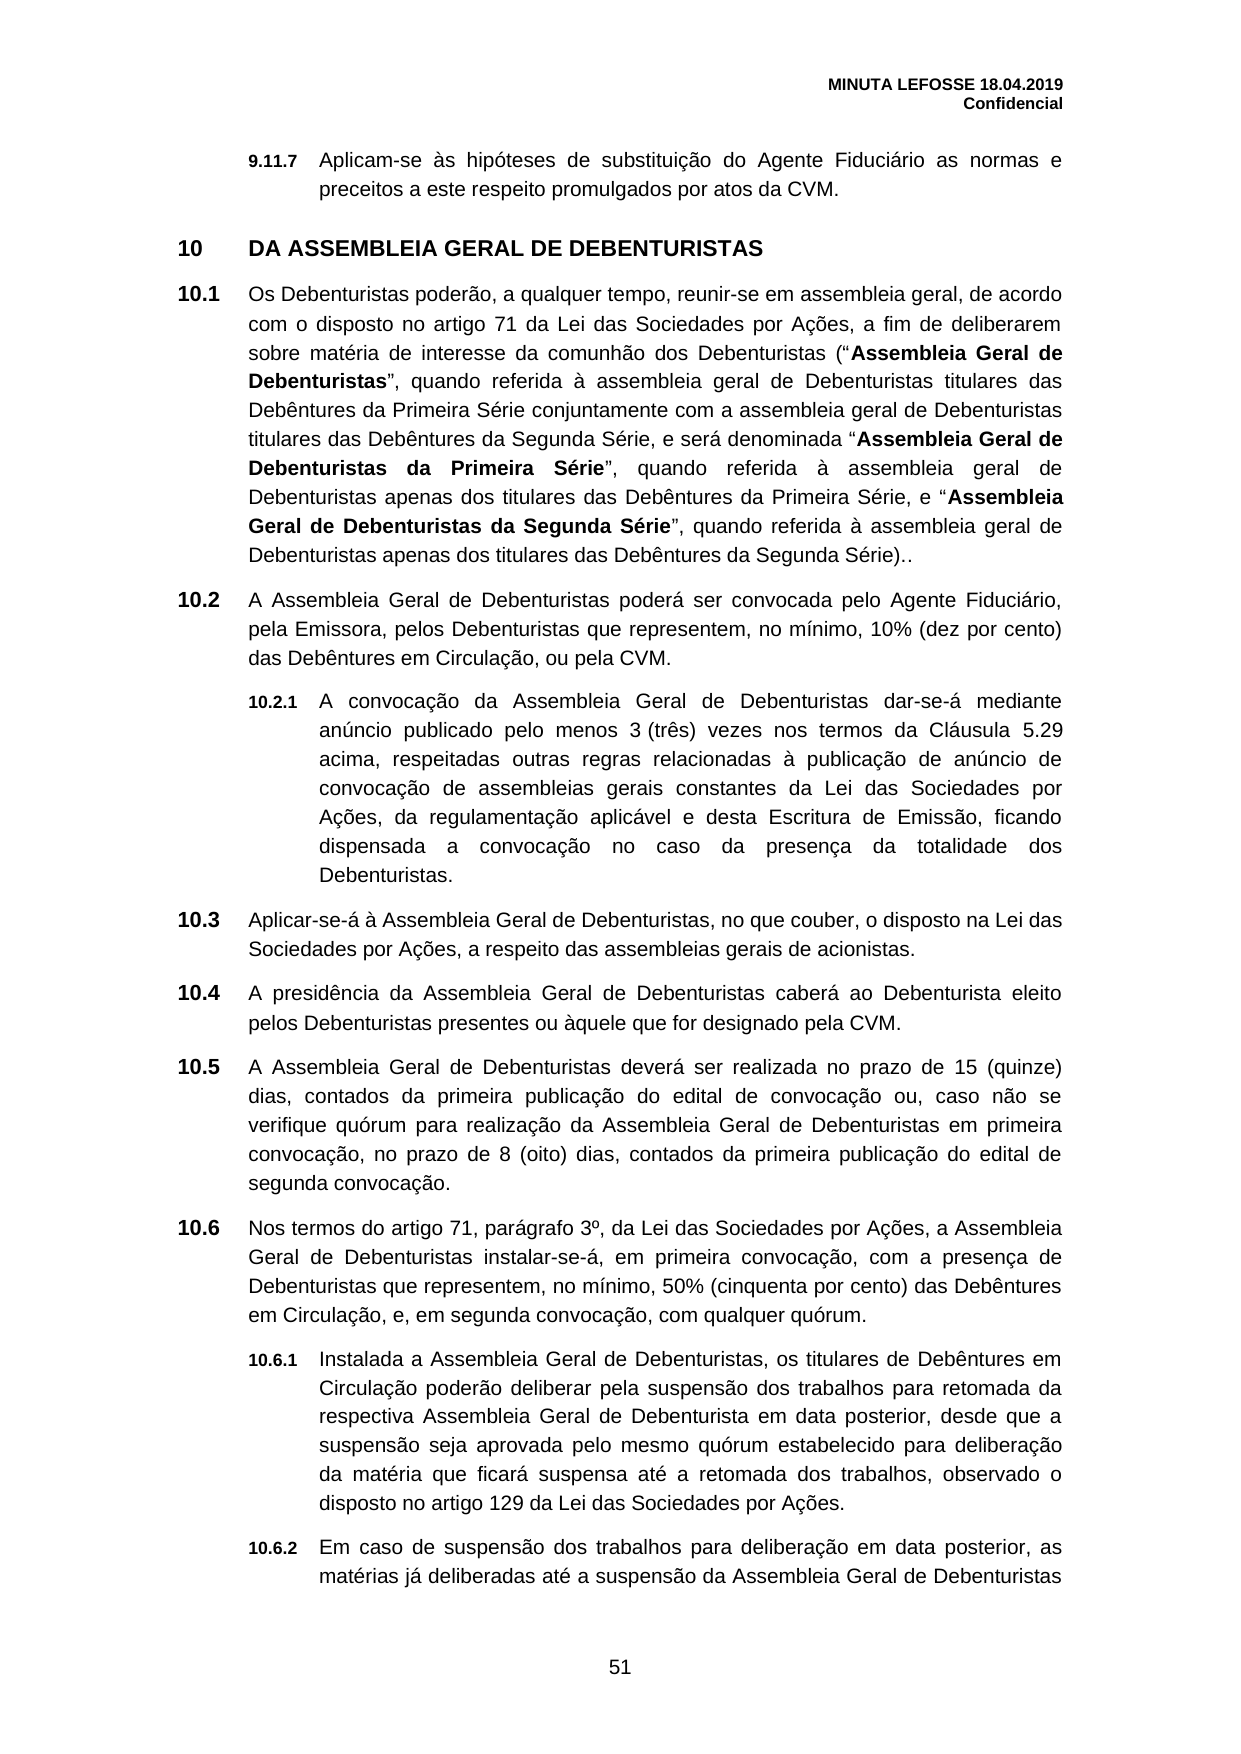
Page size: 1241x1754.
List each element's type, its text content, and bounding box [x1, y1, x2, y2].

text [248, 1535, 1063, 1588]
text Instalada a Assembleia Geral de Debenturistas, os titulares de Debêntures em Circulação poderão deliberar pela suspensão dos trabalhos para retomada da respectiva Assembleia Geral de Debenturista em data posterior, desde que a suspensão seja aprovada pelo mesmo quórum estabelecido para deliberação da matéria que ficará suspensa até a retomada dos trabalhos, observado o disposto no artigo 129 da Lei das Sociedades por Ações. [248, 1346, 1063, 1515]
text A convocação da Assembleia Geral de Debenturistas dar-se-á mediante anúncio publicado pelo menos 3 (três) vezes nos termos da Cláusula 5.29 acima, respeitadas outras regras relacionadas à publicação de anúncio de convocação de assembleias gerais constantes da Lei das Sociedades por Ações, da regulamentação aplicável e desta Escritura de Emissão, ficando dispensada a convocação no caso da presença da totalidade dos Debenturistas. [248, 689, 1063, 887]
text Os Debenturistas poderão, a qualquer tempo, reunir-se em assembleia geral, de acordo com o disposto no artigo 71 da Lei das Sociedades por Ações, a fim de deliberarem sobre matéria de interesse da comunhão dos Debenturistas (“Assembleia Geral de Debenturistas”, quando referida à assembleia geral de Debenturistas titulares das Debêntures da Primeira Série conjuntamente com a assembleia geral de Debenturistas titulares das Debêntures da Segunda Série, e será denominada “Assembleia Geral de Debenturistas da Primeira Série”, quando referida à assembleia geral de Debenturistas apenas dos titulares das Debêntures da Primeira Série, e “Assembleia Geral de Debenturistas da Segunda Série”, quando referida à assembleia geral de Debenturistas apenas dos titulares das Debêntures da Segunda Série).. [177, 281, 1063, 567]
text Nos termos do artigo 71, parágrafo 3º, da Lei das Sociedades por Ações, a Assembleia Geral de Debenturistas instalar-se-á, em primeira convocação, com a presença de Debenturistas que representem, no mínimo, 50% (cinquenta por cento) das Debêntures em Circulação, e, em segunda convocação, com qualquer quórum. [177, 1215, 1063, 1327]
text A presidência da Assembleia Geral de Debenturistas caberá ao Debenturista eleito pelos Debenturistas presentes ou àquele que for designado pela CVM. [177, 980, 1063, 1034]
text DA ASSEMBLEIA GERAL DE DEBENTURISTAS [177, 235, 1063, 261]
text Aplicar-se-á à Assembleia Geral de Debenturistas, no que couber, o disposto na Lei das Sociedades por Ações, a respeito das assembleias gerais de acionistas. [177, 907, 1063, 961]
text A Assembleia Geral de Debenturistas deverá ser realizada no prazo de 15 (quinze) dias, contados da primeira publicação do edital de convocação ou, caso não se verifique quórum para realização da Assembleia Geral de Debenturistas em primeira convocação, no prazo de 8 (oito) dias, contados da primeira publicação do edital de segunda convocação. [177, 1054, 1063, 1195]
text Aplicam-se às hipóteses de substituição do Agente Fiduciário as normas e preceitos a este respeito promulgados por atos da CVM. [248, 148, 1063, 201]
text A Assembleia Geral de Debenturistas poderá ser convocada pelo Agente Fiduciário, pela Emissora, pelos Debenturistas que representem, no mínimo, 10% (dez por cento) das Debêntures em Circulação, ou pela CVM. [177, 587, 1063, 670]
